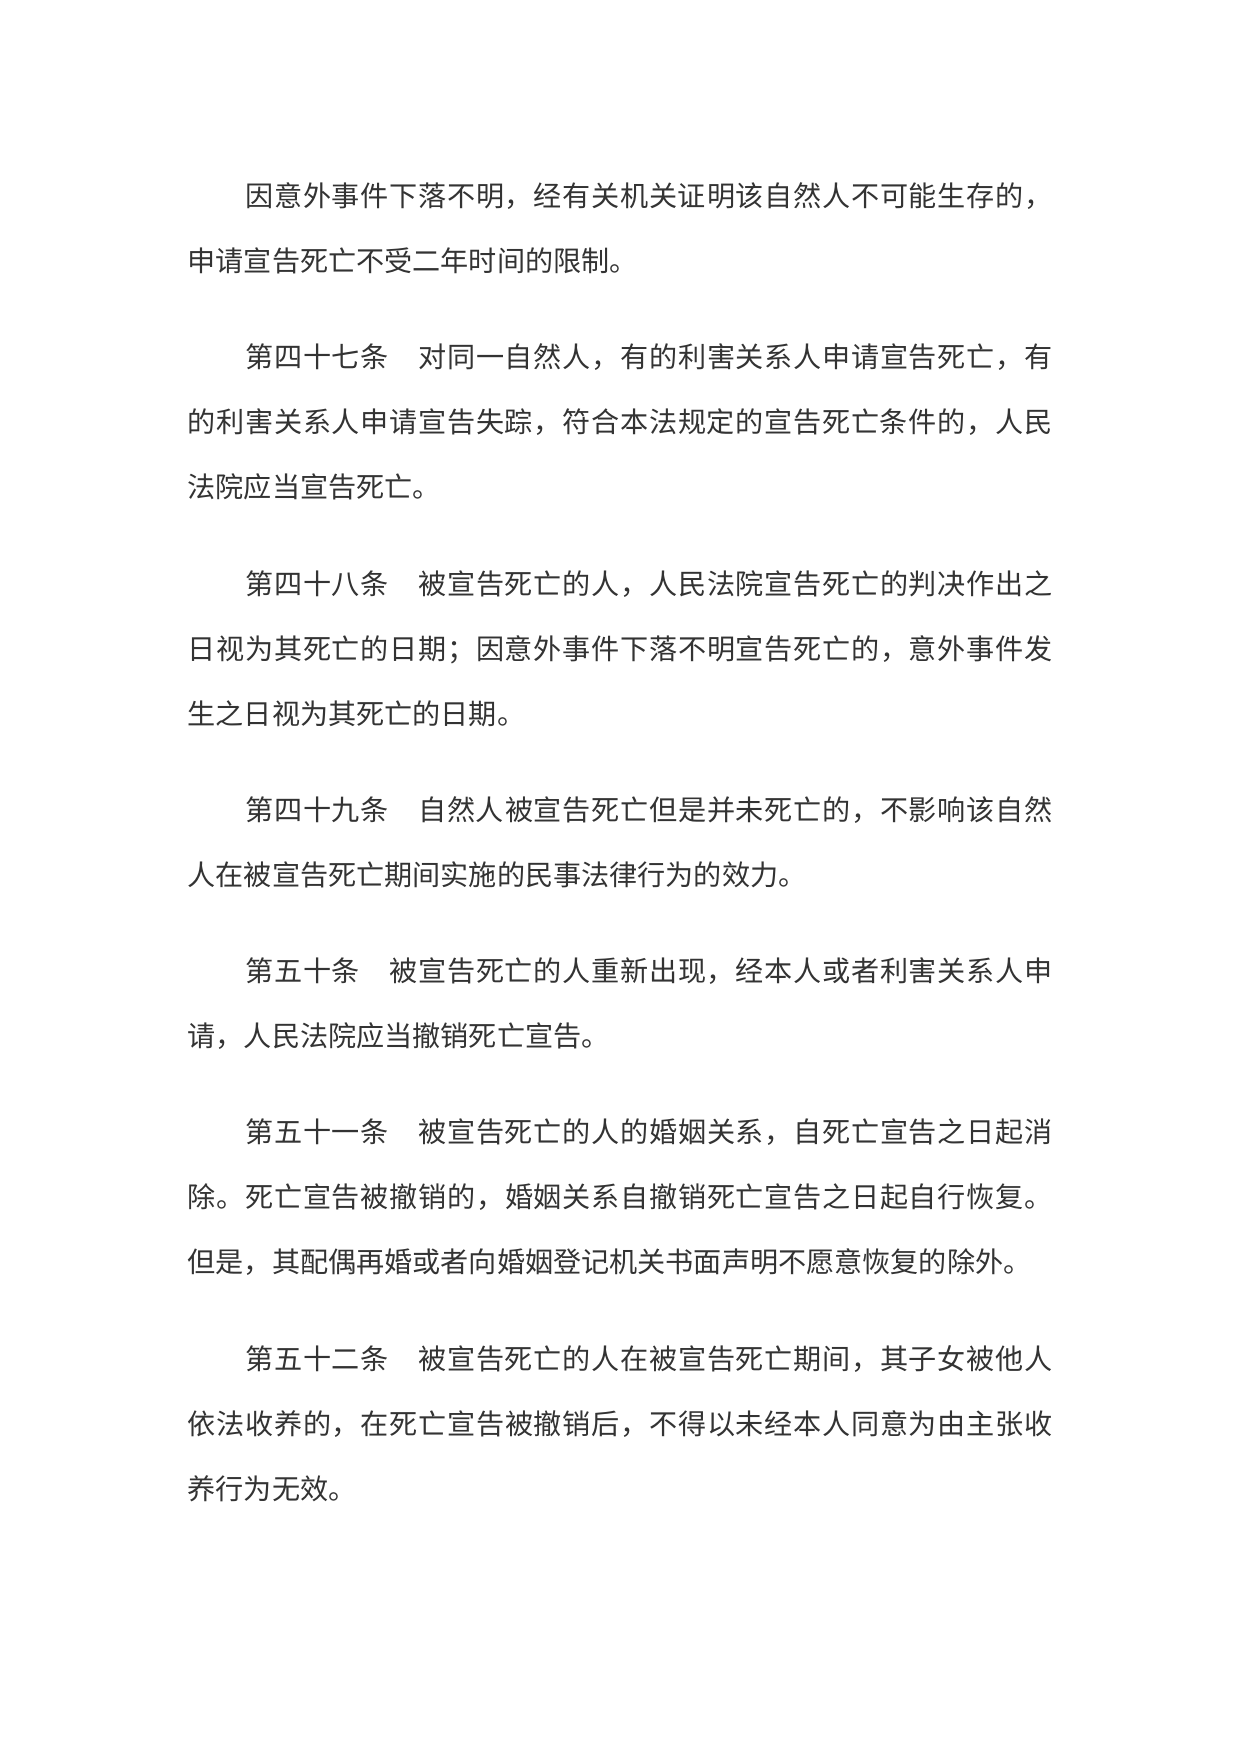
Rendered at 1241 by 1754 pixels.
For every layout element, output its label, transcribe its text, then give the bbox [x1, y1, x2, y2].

text 因意外事件下落不明，经有关机关证明该自然人不可能生存的，申请宣告死亡不受二年时间的限制。 [187, 162, 1053, 292]
text 第四十七条 对同一自然人，有的利害关系人申请宣告死亡，有的利害关系人申请宣告失踪，符合本法规定的宣告死亡条件的，人民法院应当宣告死亡。 [187, 323, 1053, 518]
text 第五十条 被宣告死亡的人重新出现，经本人或者利害关系人申请，人民法院应当撤销死亡宣告。 [187, 937, 1053, 1067]
text 第五十二条 被宣告死亡的人在被宣告死亡期间，其子女被他人依法收养的，在死亡宣告被撤销后，不得以未经本人同意为由主张收养行为无效。 [187, 1324, 1053, 1519]
text 第五十一条 被宣告死亡的人的婚姻关系，自死亡宣告之日起消除。死亡宣告被撤销的，婚姻关系自撤销死亡宣告之日起自行恢复。但是，其配偶再婚或者向婚姻登记机关书面声明不愿意恢复的除外。 [187, 1098, 1053, 1293]
text 第四十九条 自然人被宣告死亡但是并未死亡的，不影响该自然人在被宣告死亡期间实施的民事法律行为的效力。 [187, 776, 1053, 906]
text 第四十八条 被宣告死亡的人，人民法院宣告死亡的判决作出之日视为其死亡的日期；因意外事件下落不明宣告死亡的，意外事件发生之日视为其死亡的日期。 [187, 549, 1053, 744]
